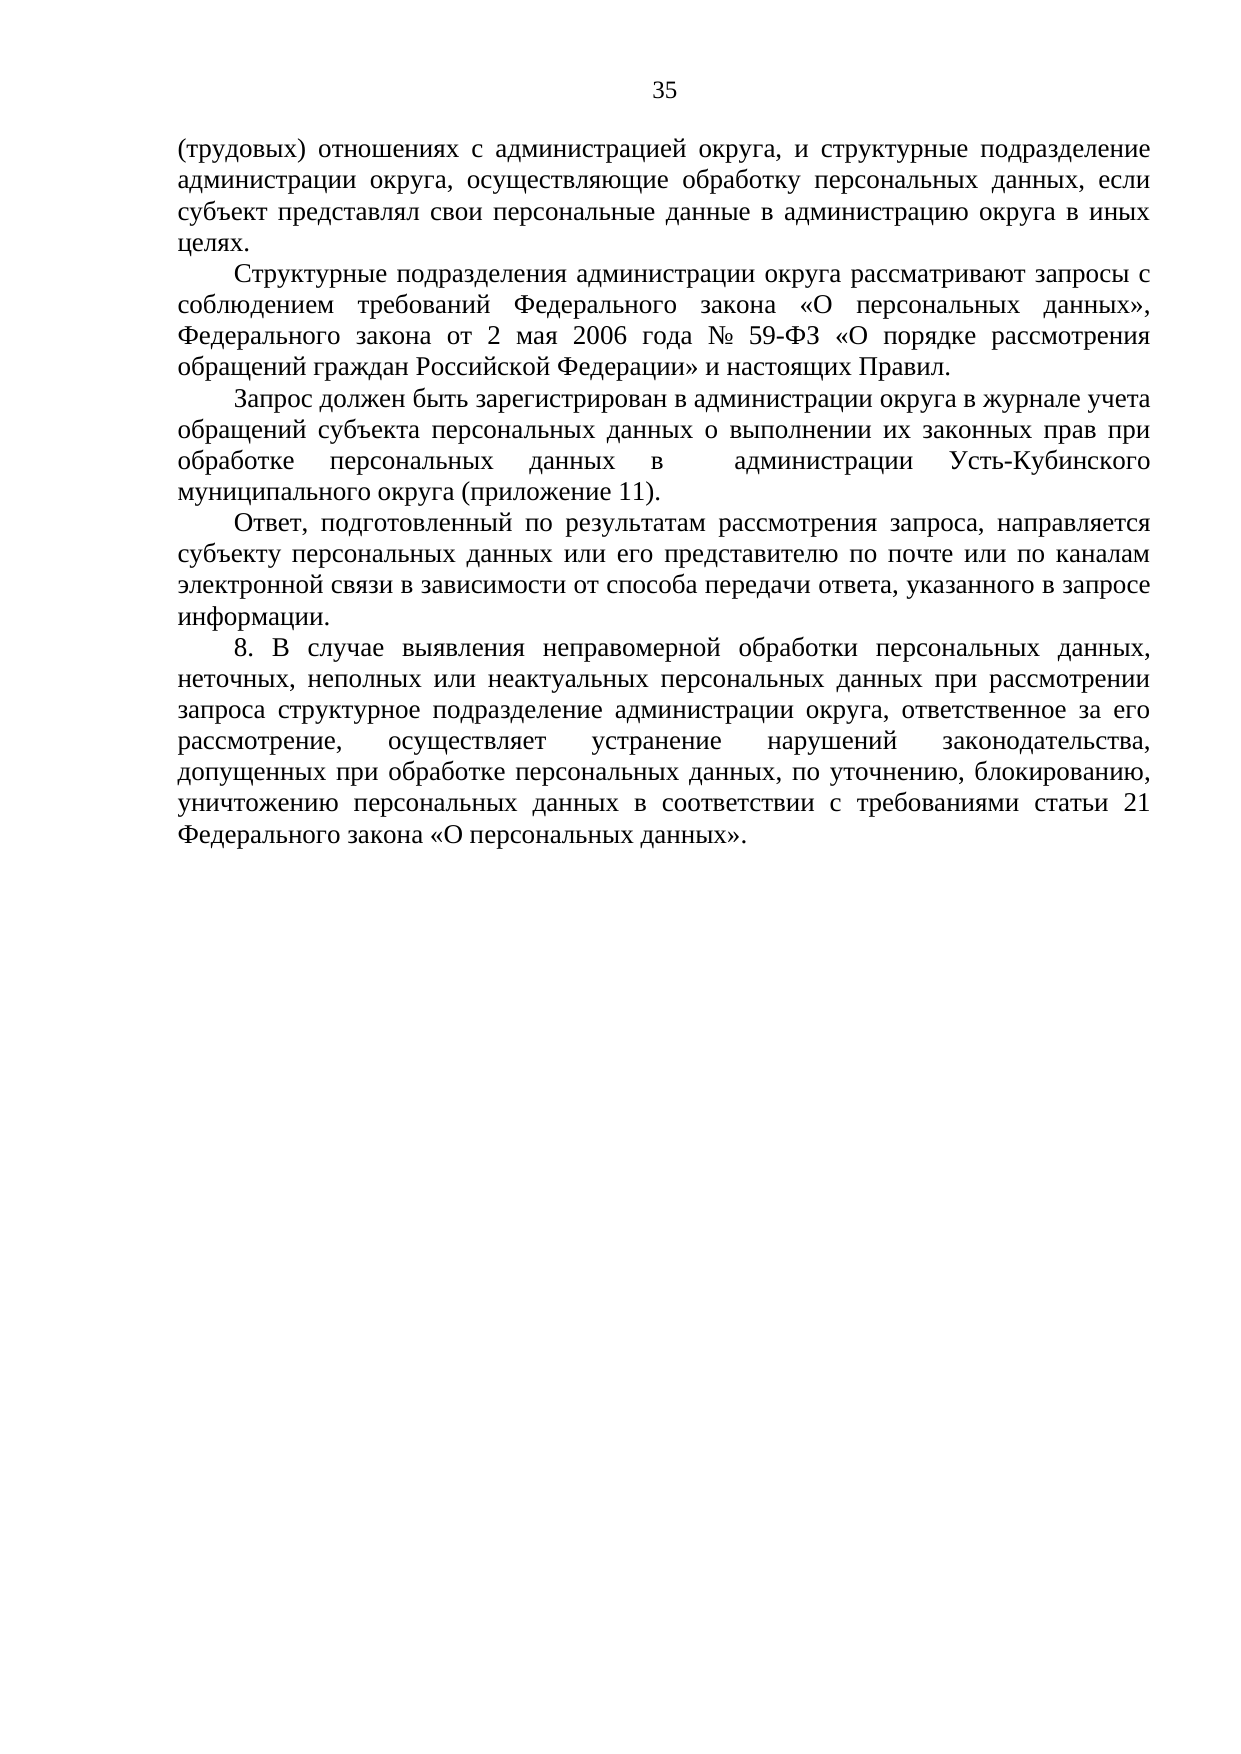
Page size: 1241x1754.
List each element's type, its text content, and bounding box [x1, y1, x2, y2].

text Ответ, подготовленный по результатам рассмотрения запроса, направляется субъекту персональных данных или его представителю по почте или по каналам электронной связи в зависимости от способа передачи ответа, указанного в запросе информации. [177, 506, 1152, 631]
text 8. В случае выявления неправомерной обработки персональных данных, неточных, неполных или неактуальных персональных данных при рассмотрении запроса структурное подразделение администрации округа, ответственное за его рассмотрение, осуществляет устранение нарушений законодательства, допущенных при обработке персональных данных, по уточнению, блокированию, уничтожению персональных данных в соответствии с требованиями статьи 21 Федерального закона «О персональных данных». [177, 631, 1152, 849]
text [177, 132, 1152, 257]
text Запрос должен быть зарегистрирован в администрации округа в журнале учета обращений субъекта персональных данных о выполнении их законных прав при обработке персональных данных в администрации Усть-Кубинского муниципального округа (приложение 11). [177, 382, 1152, 506]
text Структурные подразделения администрации округа рассматривают запросы с соблюдением требований Федерального закона «О персональных данных», Федерального закона от 2 мая 2006 года № 59-ФЗ «О порядке рассмотрения обращений граждан Российской Федерации» и настоящих Правил. [177, 257, 1152, 382]
